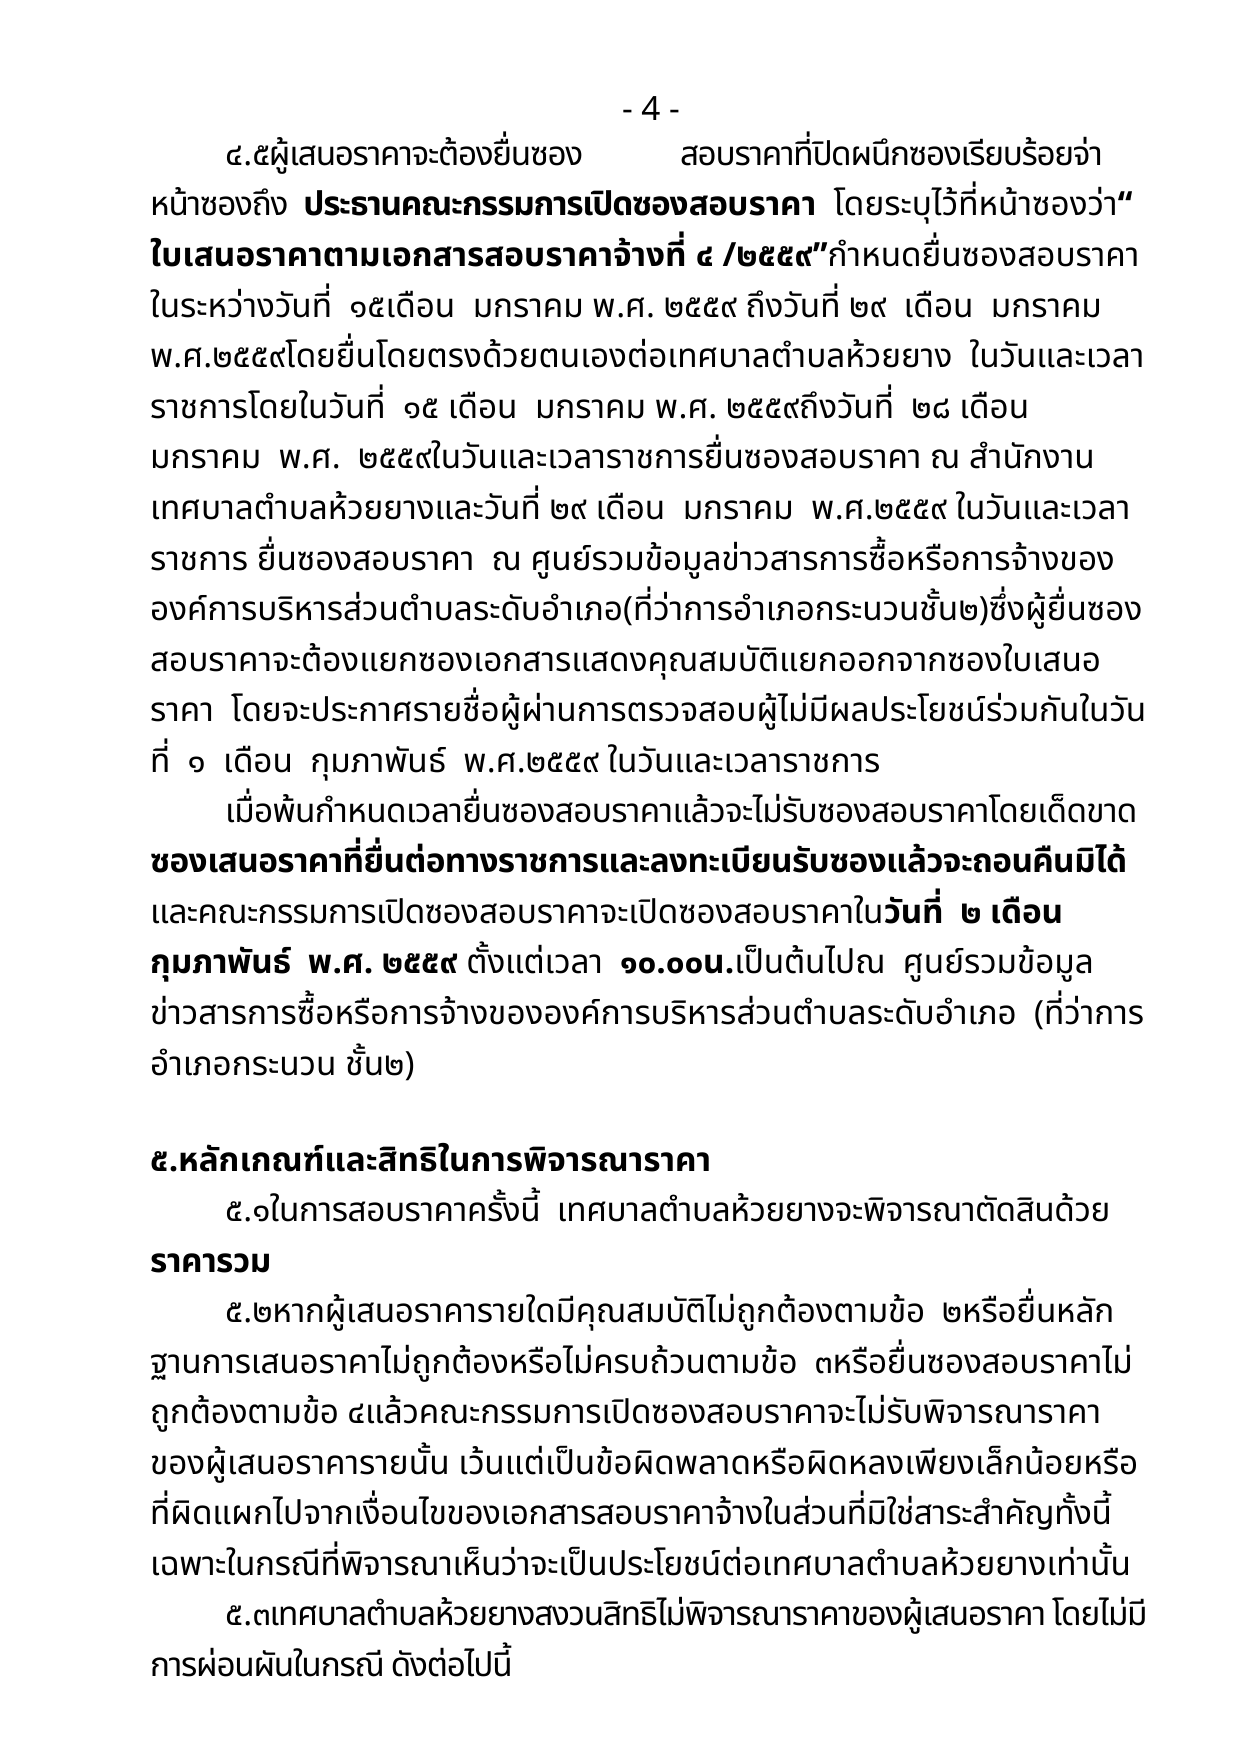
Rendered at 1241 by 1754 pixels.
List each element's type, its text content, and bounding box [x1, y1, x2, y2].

text ๕.๓เทศบาลตำบลห้วยยางสงวนสิทธิไม่พิจารณาราคาของผู้เสนอราคา โดยไม่มีการผ่อนผันในกรณี ดังต่อไปนี้ [150, 1590, 1152, 1691]
text ๕.๑ในการสอบราคาครั้งนี้ เทศบาลตำบลห้วยยางจะพิจารณาตัดสินด้วยราคารวม [150, 1186, 1152, 1287]
text เมื่อพ้นกำหนดเวลายื่นซองสอบราคาแล้วจะไม่รับซองสอบราคาโดยเด็ดขาดซองเสนอราคาที่ยื่นต่อทางราชการและลงทะเบียนรับซองแล้วจะถอนคืนมิได้ และคณะกรรมการเปิดซองสอบราคาจะเปิดซองสอบราคาในวันที่ ๒ เดือน กุมภาพันธ์ พ.ศ. ๒๕๕๙ ตั้งแต่เวลา ๑๐.๐๐น.เป็นต้นไปณ ศูนย์รวมข้อมูลข่าวสารการซื้อหรือการจ้างขององค์การบริหารส่วนตำบลระดับอำเภอ (ที่ว่าการอำเภอกระนวน ชั้น๒) [150, 787, 1152, 1090]
text ๔.๕ผู้เสนอราคาจะต้องยื่นซองสอบราคาที่ปิดผนึกซองเรียบร้อยจ่าหน้าซองถึง ประธานคณะกรรมการเปิดซองสอบราคา โดยระบุไว้ที่หน้าซองว่า“ ใบเสนอราคาตามเอกสารสอบราคาจ้างที่ ๔ /๒๕๕๙”กำหนดยื่นซองสอบราคาในระหว่างวันที่ ๑๕เดือน มกราคม พ.ศ. ๒๕๕๙ ถึงวันที่ ๒๙ เดือน มกราคม พ.ศ.๒๕๕๙โดยยื่นโดยตรงด้วยตนเองต่อเทศบาลตำบลห้วยยาง ในวันและเวลาราชการโดยในวันที่ ๑๕ เดือน มกราคม พ.ศ. ๒๕๕๙ถึงวันที่ ๒๘ เดือน มกราคม พ.ศ. ๒๕๕๙ในวันและเวลาราชการยื่นซองสอบราคา ณ สำนักงานเทศบาลตำบลห้วยยางและวันที่ ๒๙ เดือน มกราคม พ.ศ.๒๕๕๙ ในวันและเวลาราชการ ยื่นซองสอบราคา ณ ศูนย์รวมข้อมูลข่าวสารการซื้อหรือการจ้างขององค์การบริหารส่วนตำบลระดับอำเภอ(ที่ว่าการอำเภอกระนวนชั้น๒)ซึ่งผู้ยื่นซองสอบราคาจะต้องแยกซองเอกสารแสดงคุณสมบัติแยกออกจากซองใบเสนอราคา โดยจะประกาศรายชื่อผู้ผ่านการตรวจสอบผู้ไม่มีผลประโยชน์ร่วมกันในวันที่ ๑ เดือน กุมภาพันธ์ พ.ศ.๒๕๕๙ ในวันและเวลาราชการ [150, 130, 1152, 787]
text ๕.๒หากผู้เสนอราคารายใดมีคุณสมบัติไม่ถูกต้องตามข้อ ๒หรือยื่นหลักฐานการเสนอราคาไม่ถูกต้องหรือไม่ครบถ้วนตามข้อ ๓หรือยื่นซองสอบราคาไม่ถูกต้องตามข้อ ๔แล้วคณะกรรมการเปิดซองสอบราคาจะไม่รับพิจารณาราคาของผู้เสนอราคารายนั้น เว้นแต่เป็นข้อผิดพลาดหรือผิดหลงเพียงเล็กน้อยหรือที่ผิดแผกไปจากเงื่อนไขของเอกสารสอบราคาจ้างในส่วนที่มิใช่สาระสำคัญทั้งนี้เฉพาะในกรณีที่พิจารณาเห็นว่าจะเป็นประโยชน์ต่อเทศบาลตำบลห้วยยางเท่านั้น [150, 1287, 1152, 1590]
text ๕.หลักเกณฑ์และสิทธิในการพิจารณาราคา [150, 1136, 1152, 1186]
